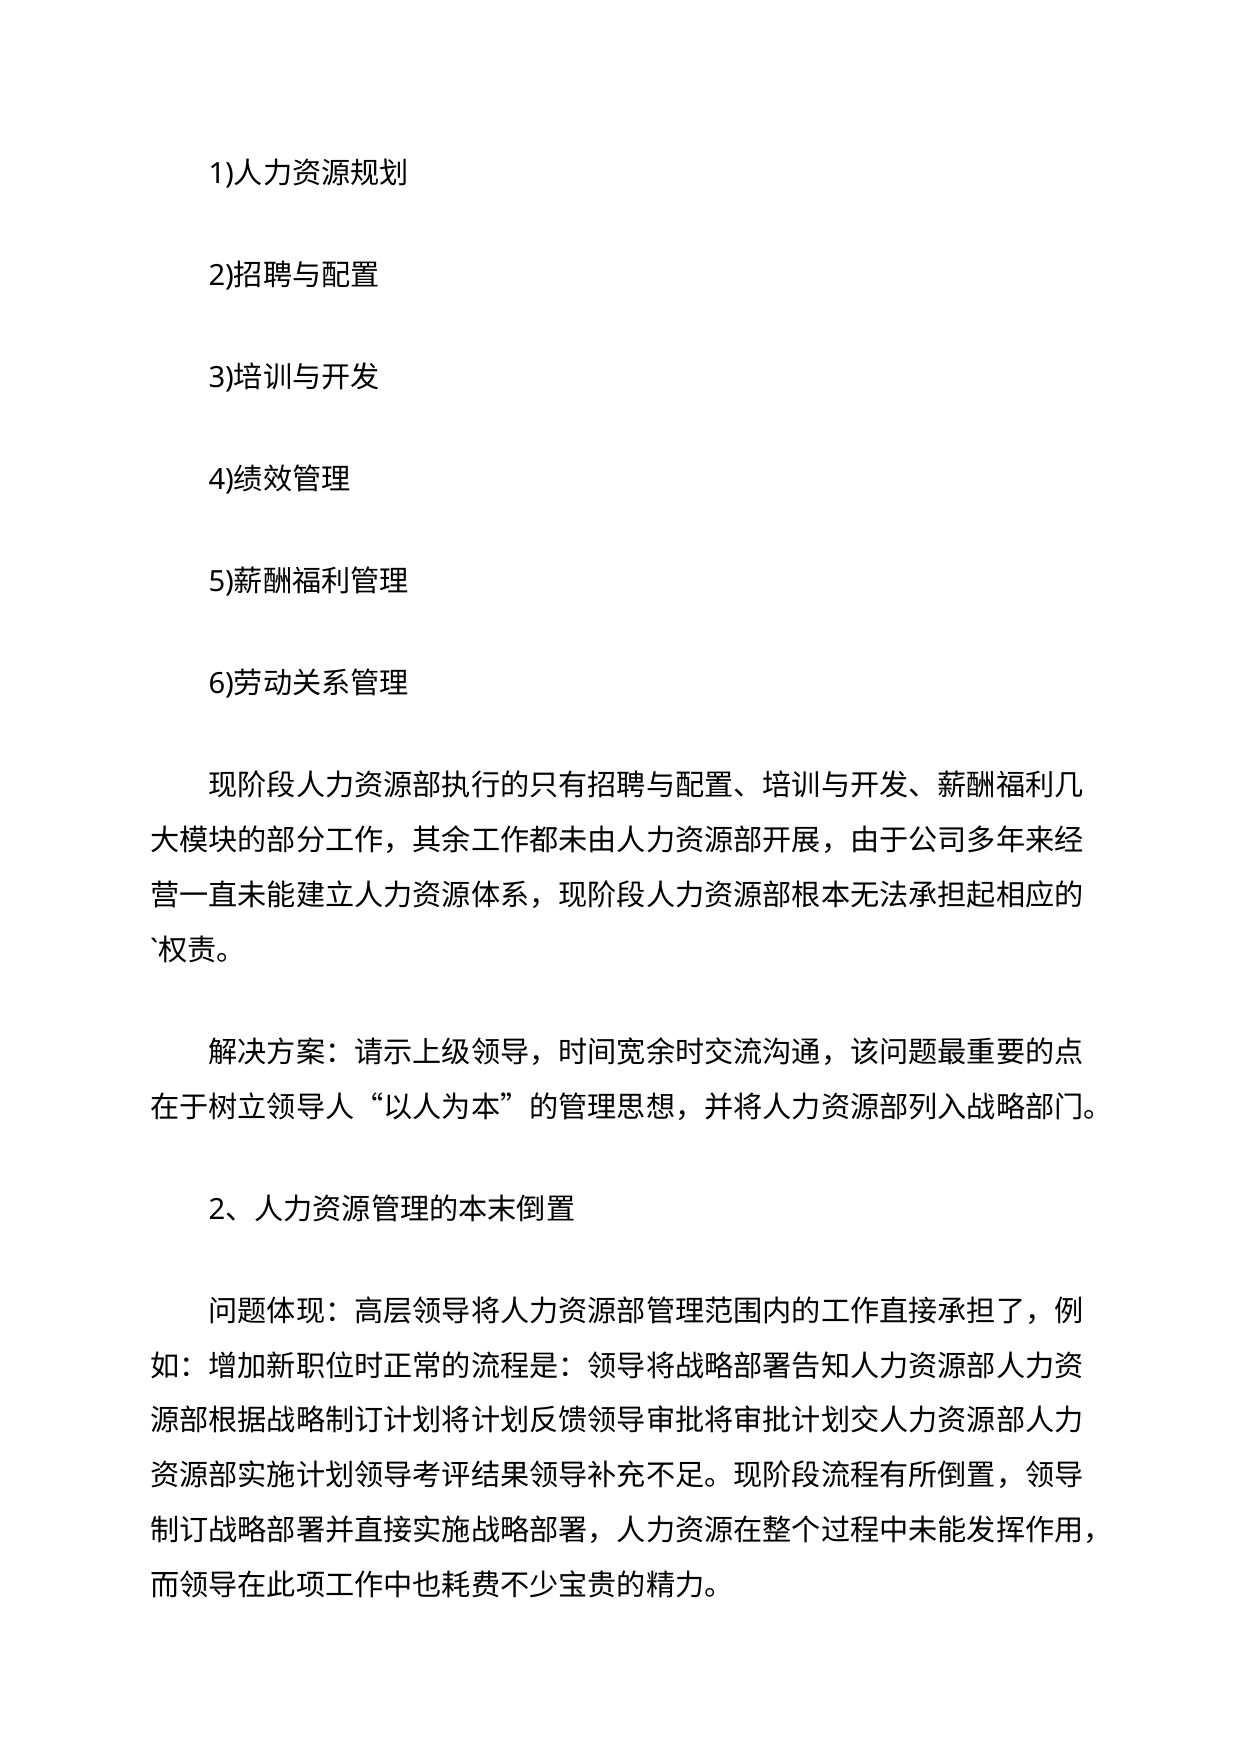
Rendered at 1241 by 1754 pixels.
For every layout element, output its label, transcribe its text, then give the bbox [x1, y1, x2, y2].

text 3)培训与开发 [150, 354, 1090, 396]
text 4)绩效管理 [150, 456, 1090, 498]
text 2、人力资源管理的本末倒置 [150, 1185, 1090, 1228]
text 2)招聘与配置 [150, 252, 1090, 294]
text 1)人力资源规划 [150, 150, 1090, 192]
text 问题体现：高层领导将人力资源部管理范围内的工作直接承担了，例如：增加新职位时正常的流程是：领导将战略部署告知人力资源部人力资源部根据战略制订计划将计划反馈领导审批将审批计划交人力资源部人力资源部实施计划领导考评结果领导补充不足。现阶段流程有所倒置，领导制订战略部署并直接实施战略部署，人力资源在整个过程中未能发挥作用，而领导在此项工作中也耗费不少宝贵的精力。 [150, 1287, 1090, 1604]
text 解决方案：请示上级领导，时间宽余时交流沟通，该问题最重要的点在于树立领导人“以人为本”的管理思想，并将人力资源部列入战略部门。 [150, 1028, 1090, 1126]
text 5)薪酬福利管理 [150, 558, 1090, 600]
text 6)劳动关系管理 [150, 660, 1090, 702]
text 现阶段人力资源部执行的只有招聘与配置、培训与开发、薪酬福利几大模块的部分工作，其余工作都未由人力资源部开展，由于公司多年来经营一直未能建立人力资源体系，现阶段人力资源部根本无法承担起相应的`权责。 [150, 762, 1090, 969]
